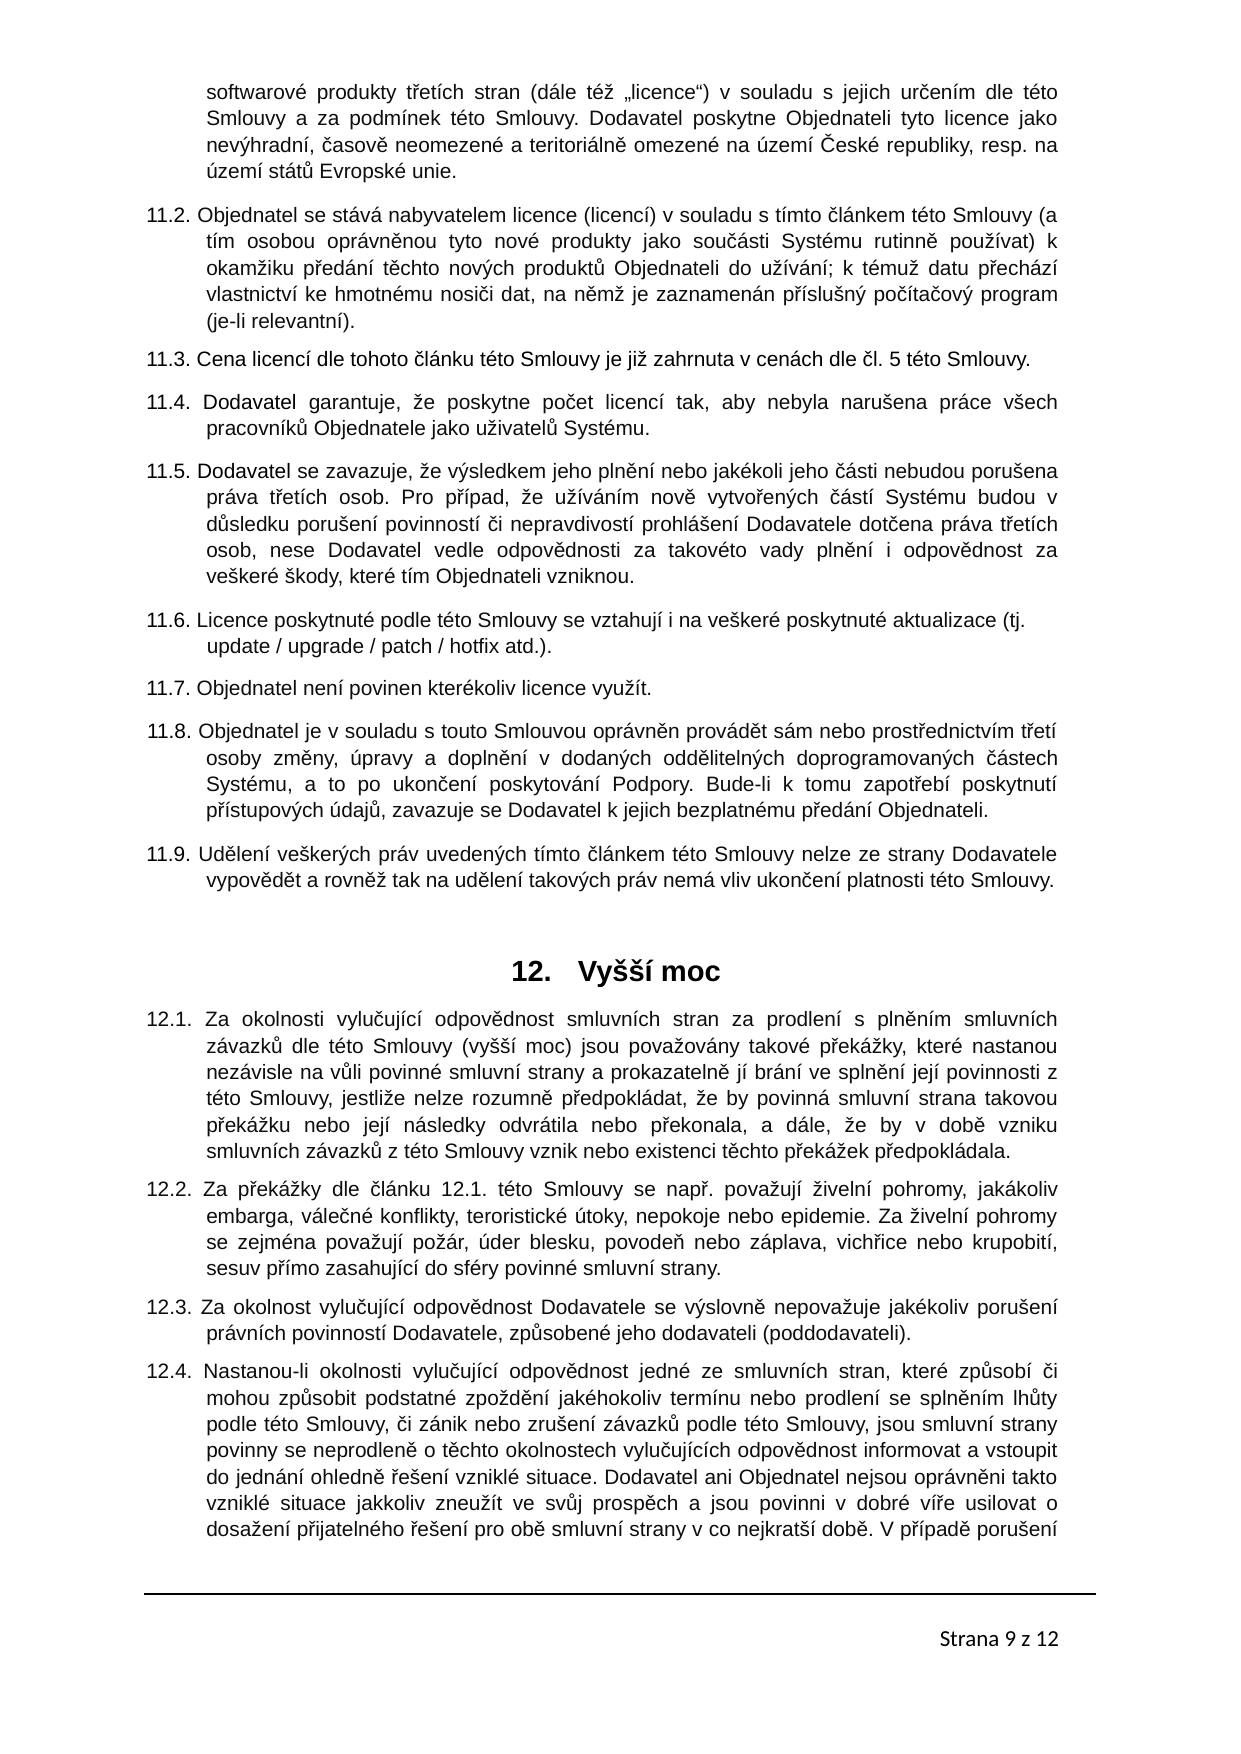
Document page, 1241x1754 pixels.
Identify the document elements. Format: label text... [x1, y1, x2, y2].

text 12.1. Za okolnosti vylučující odpovědnost smluvních stran za prodlení s plněním smluvních závazků dle této Smlouvy (vyšší moc) jsou považovány takové překážky, které nastanou nezávisle na vůli povinné smluvní strany a prokazatelně jí brání ve splnění její povinnosti z této Smlouvy, jestliže nelze rozumně předpokládat, že by povinná smluvní strana takovou překážku nebo její následky odvrátila nebo překonala, a dále, že by v době vzniku smluvních závazků z této Smlouvy vznik nebo existenci těchto překážek předpokládala. [146, 1007, 1059, 1163]
text 12.2. Za překážky dle článku 12.1. této Smlouvy se např. považují živelní pohromy, jakákoliv embarga, válečné konflikty, teroristické útoky, nepokoje nebo epidemie. Za živelní pohromy se zejména považují požár, úder blesku, povodeň nebo záplava, vichřice nebo krupobití, sesuv přímo zasahující do sféry povinné smluvní strany. [146, 1177, 1059, 1280]
subtitle 12. Vyšší moc [147, 954, 1152, 988]
text 11.3. Cena licencí dle tohoto článku této Smlouvy je již zahrnuta v cenách dle čl. 5 této Smlouvy. [146, 347, 1059, 371]
text update / upgrade / patch / hotfix atd.). [207, 634, 1152, 658]
text 11.6. Licence poskytnuté podle této Smlouvy se vztahují i na veškeré poskytnuté aktualizace (tj. [146, 607, 1059, 631]
text 11.7. Objednatel není povinen kterékoliv licence využít. [146, 676, 1059, 700]
text 11.4. Dodavatel garantuje, že poskytne počet licencí tak, aby nebyla narušena práce všech pracovníků Objednatele jako uživatelů Systému. [146, 389, 1059, 440]
text 11.5. Dodavatel se zavazuje, že výsledkem jeho plnění nebo jakékoli jeho části nebudou porušena práva třetích osob. Pro případ, že užíváním nově vytvořených částí Systému budou v důsledku porušení povinností či nepravdivostí prohlášení Dodavatele dotčena práva třetích osob, nese Dodavatel vedle odpovědnosti za takovéto vady plnění i odpovědnost za veškeré škody, které tím Objednateli vzniknou. [146, 459, 1059, 588]
text 11.2. Objednatel se stává nabyvatelem licence (licencí) v souladu s tímto článkem této Smlouvy (a tím osobou oprávněnou tyto nové produkty jako součásti Systému rutinně používat) k okamžiku předání těchto nových produktů Objednateli do užívání; k témuž datu přechází vlastnictví ke hmotnému nosiči dat, na němž je zaznamenán příslušný počítačový program (je-li relevantní). [146, 203, 1059, 332]
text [146, 80, 1059, 183]
text 11.9. Udělení veškerých práv uvedených tímto článkem této Smlouvy nelze ze strany Dodavatele vypovědět a rovněž tak na udělení takových práv nemá vliv ukončení platnosti této Smlouvy. [146, 841, 1059, 892]
text 12.3. Za okolnost vylučující odpovědnost Dodavatele se výslovně nepovažuje jakékoliv porušení právních povinností Dodavatele, způsobené jeho dodavateli (poddodavateli). [146, 1294, 1059, 1345]
text 11.8. Objednatel je v souladu s touto Smlouvou oprávněn provádět sám nebo prostřednictvím třetí osoby změny, úpravy a doplnění v dodaných oddělitelných doprogramovaných částech Systému, a to po ukončení poskytování Podpory. Bude-li k tomu zapotřebí poskytnutí přístupových údajů, zavazuje se Dodavatel k jejich bezplatnému předání Objednateli. [147, 719, 1059, 822]
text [146, 1359, 1059, 1541]
